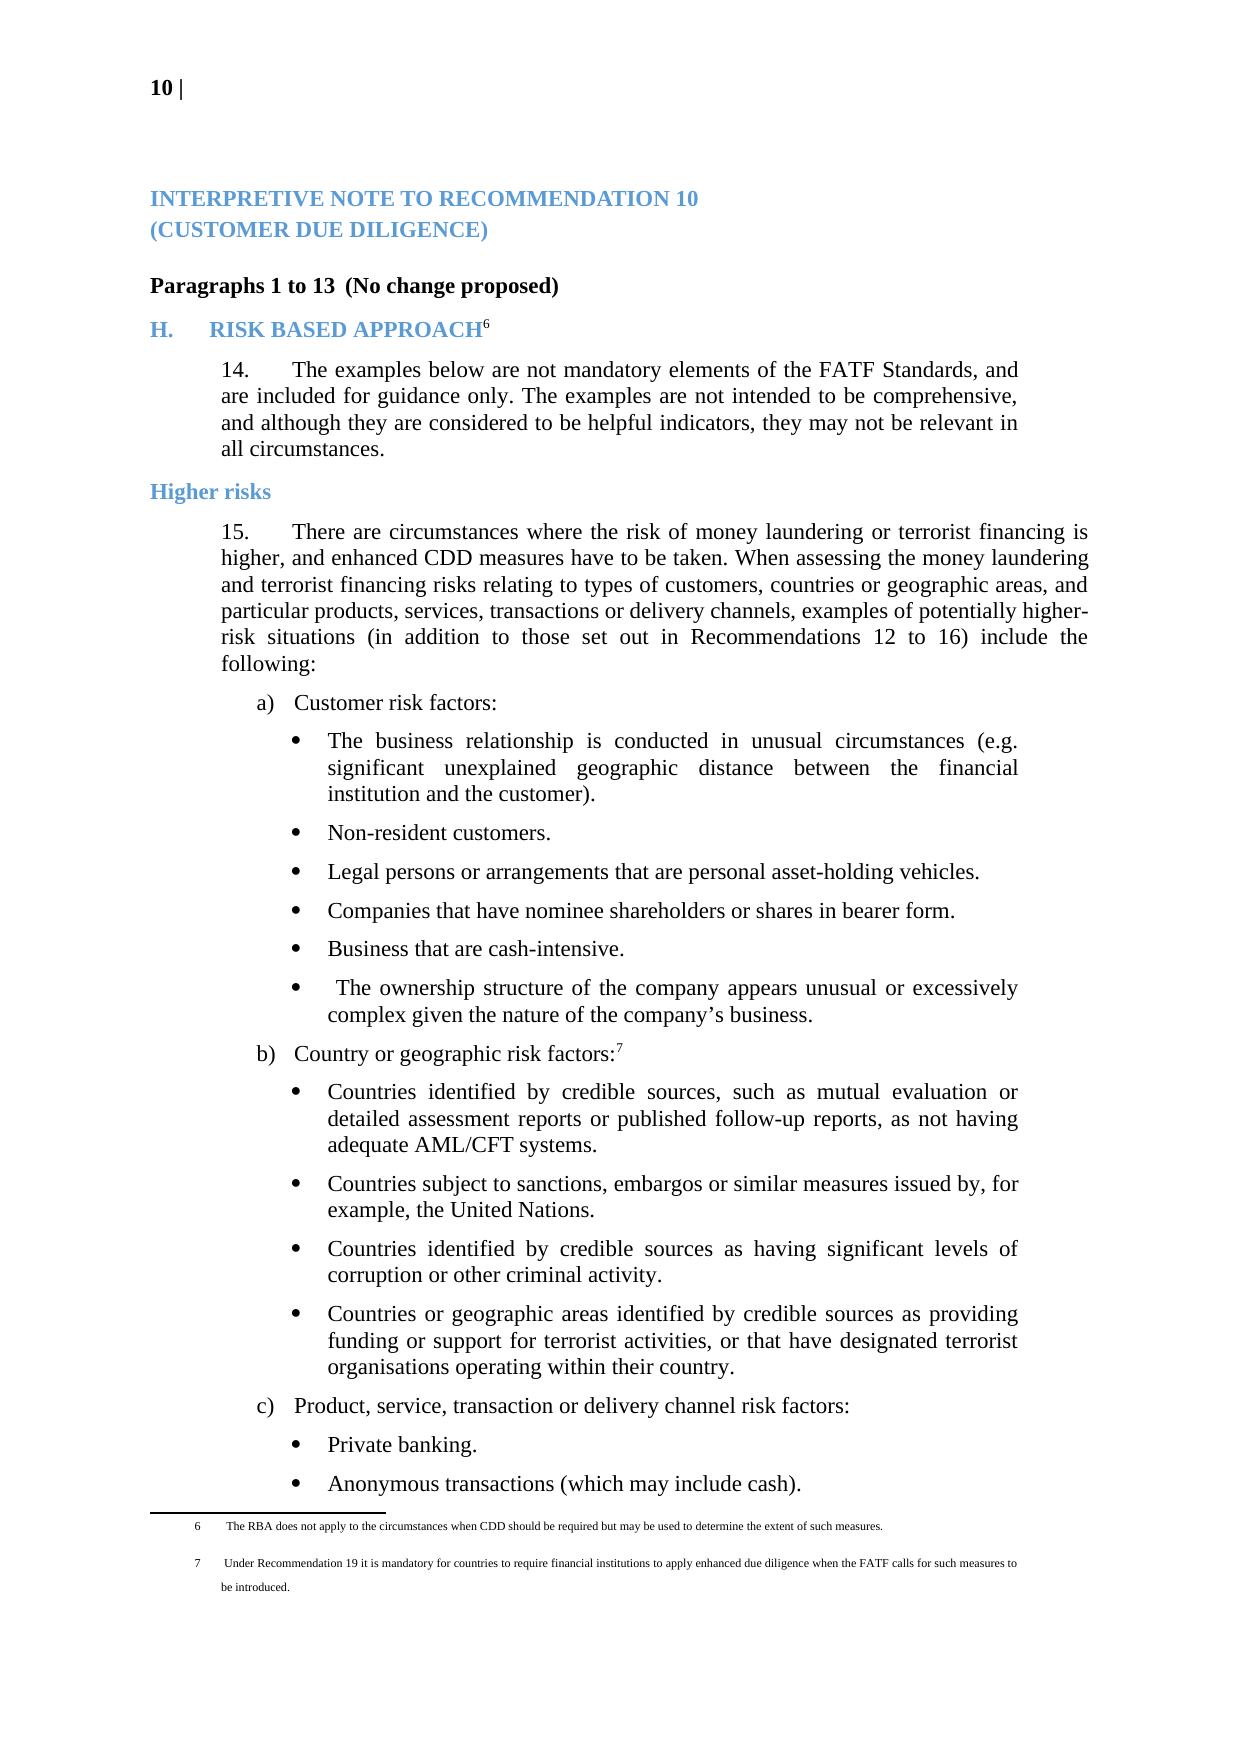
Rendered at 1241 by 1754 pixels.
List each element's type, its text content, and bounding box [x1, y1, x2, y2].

subtitle Higher risks [150, 474, 1090, 505]
list Anonymous transactions (which may include cash). [292, 1470, 1019, 1496]
list The ownership structure of the company appears unusual or excessively complex given the nature of the company’s business. [292, 974, 1019, 1027]
list Non-resident customers. [292, 819, 1019, 845]
list Countries subject to sanctions, embargos or similar measures issued by, for example, the United Nations. [292, 1170, 1019, 1223]
list Country or geographic risk factors: [256, 1039, 1019, 1066]
list Countries identified by credible sources, such as mutual evaluation or detailed assessment reports or published follow-up reports, as not having adequate AML/CFT systems. [292, 1078, 1019, 1157]
list Customer risk factors: [256, 688, 1019, 715]
text Interpretive Note to Recommendation 10 (Customer due diligence) [150, 181, 1090, 244]
text There are circumstances where the risk of money laundering or terrorist financing is higher, and enhanced CDD measures have to be taken. When assessing the money laundering and terrorist financing risks relating to types of customers, countries or geographic areas, and particular products, services, transactions or delivery channels, examples of potentially higher-risk situations (in addition to those set out in Recommendations 12 to 16) include the following: [221, 518, 1090, 676]
list Countries identified by credible sources as having significant levels of corruption or other criminal activity. [292, 1235, 1019, 1288]
list Product, service, transaction or delivery channel risk factors: [256, 1392, 1019, 1418]
text Paragraphs 1 to 13 (No change proposed) [150, 269, 1090, 300]
list The business relationship is conducted in unusual circumstances (e.g. significant unexplained geographic distance between the financial institution and the customer). [292, 727, 1019, 806]
list Countries or geographic areas identified by credible sources as providing funding or support for terrorist activities, or that have designated terrorist organisations operating within their country. [292, 1300, 1019, 1379]
list Legal persons or arrangements that are personal asset-holding vehicles. [292, 858, 1019, 884]
list Private banking. [292, 1431, 1019, 1457]
subtitle H. Risk based approach [150, 312, 1090, 344]
list Companies that have nominee shareholders or shares in bearer form. [292, 897, 1019, 923]
list Business that are cash-intensive. [292, 936, 1019, 962]
list The examples below are not mandatory elements of the FATF Standards, and are included for guidance only. The examples are not intended to be comprehensive, and although they are considered to be helpful indicators, they may not be relevant in all circumstances. [221, 356, 1019, 462]
